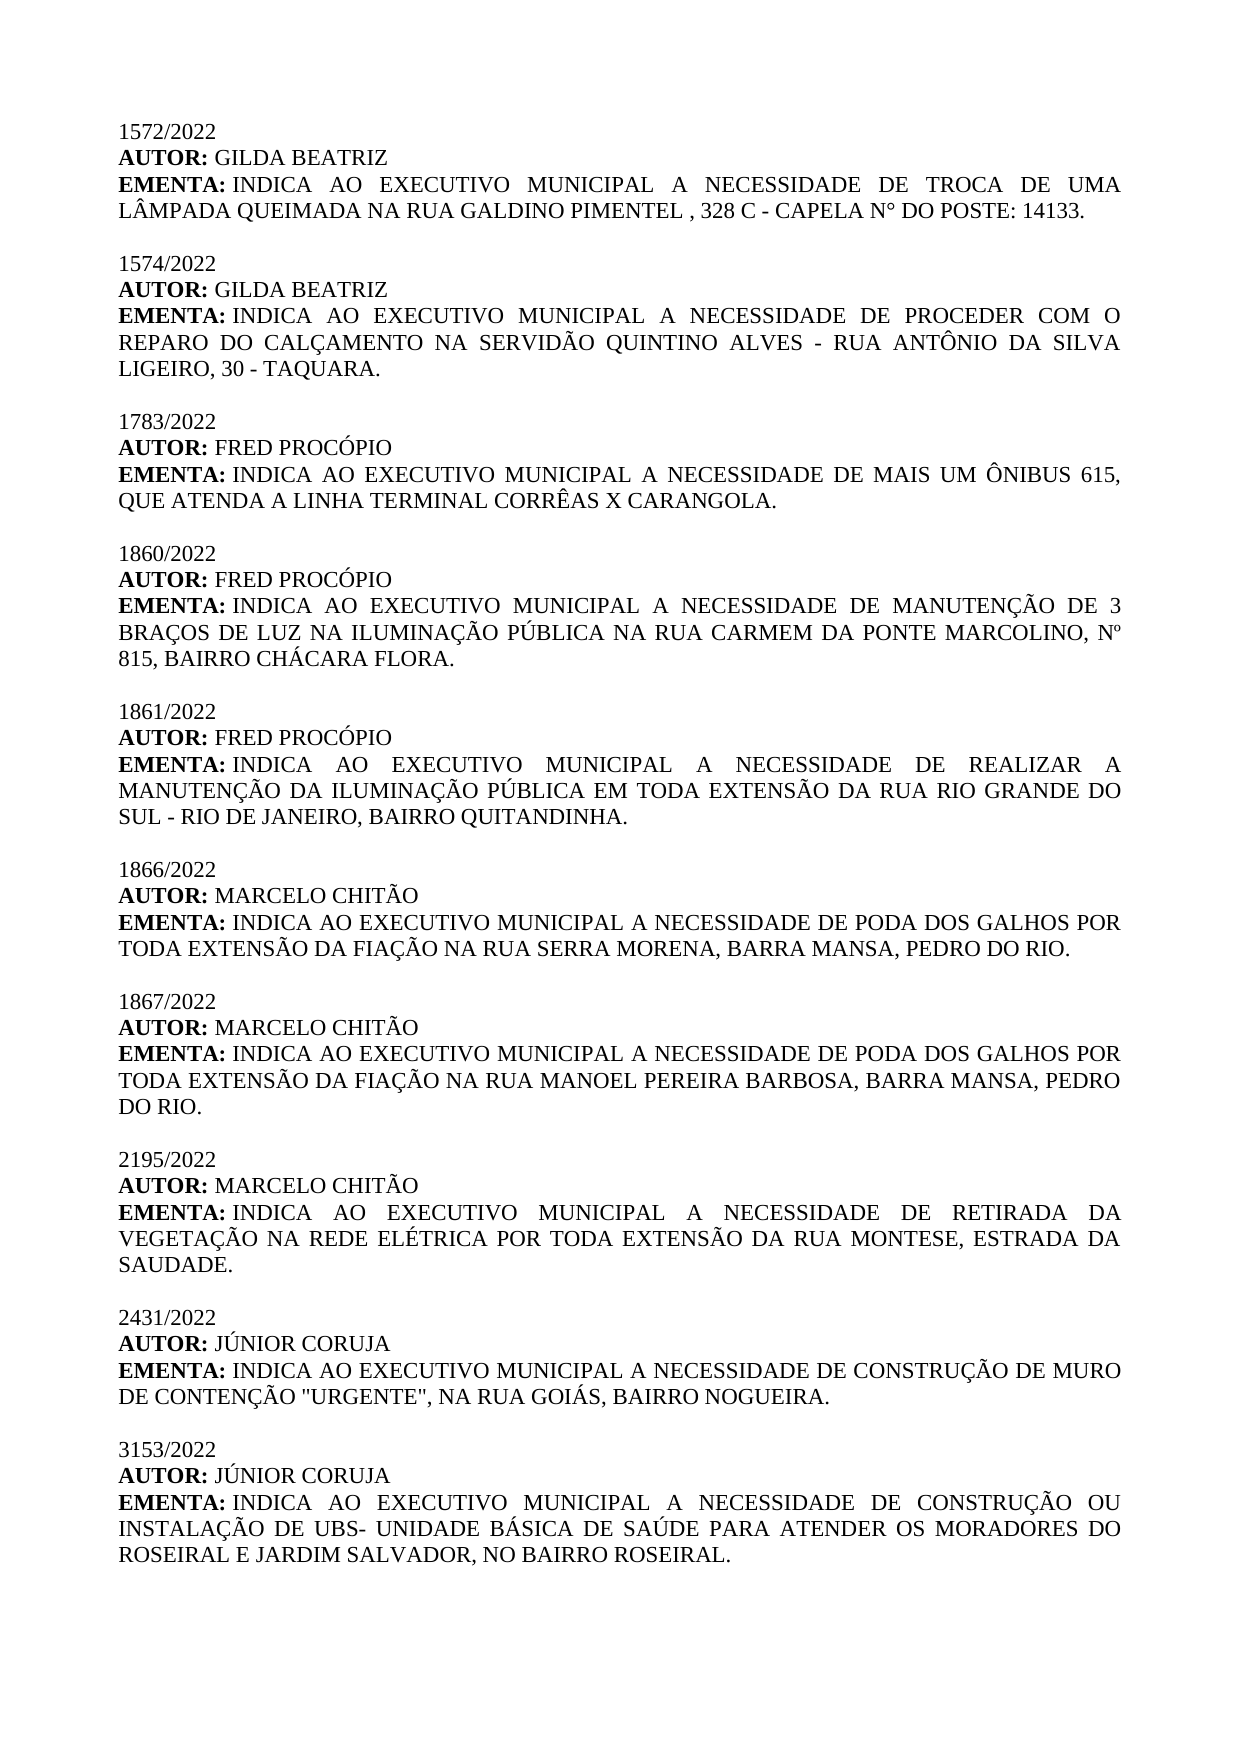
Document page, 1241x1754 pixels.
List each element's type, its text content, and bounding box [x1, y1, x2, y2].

text EMENTA: INDICA AO EXECUTIVO MUNICIPAL A NECESSIDADE DE PODA DOS GALHOS POR TODA EXTENSÃO DA FIAÇÃO NA RUA MANOEL PEREIRA BARBOSA, BARRA MANSA, PEDRO DO RIO. [118, 1041, 1122, 1119]
text 1867/2022 AUTOR: MARCELO CHITÃO [118, 988, 1122, 1041]
text 1783/2022 AUTOR: FRED PROCÓPIO [118, 408, 1122, 461]
text EMENTA: INDICA AO EXECUTIVO MUNICIPAL A NECESSIDADE DE CONSTRUÇÃO OU INSTALAÇÃO DE UBS- UNIDADE BÁSICA DE SAÚDE PARA ATENDER OS MORADORES DO ROSEIRAL E JARDIM SALVADOR, NO BAIRRO ROSEIRAL. [118, 1488, 1122, 1568]
text 1861/2022 AUTOR: FRED PROCÓPIO [118, 698, 1122, 751]
text EMENTA: INDICA AO EXECUTIVO MUNICIPAL A NECESSIDADE DE TROCA DE UMA LÂMPADA QUEIMADA NA RUA GALDINO PIMENTEL , 328 C - CAPELA N° DO POSTE: 14133. [118, 171, 1122, 223]
text EMENTA: INDICA AO EXECUTIVO MUNICIPAL A NECESSIDADE DE MANUTENÇÃO DE 3 BRAÇOS DE LUZ NA ILUMINAÇÃO PÚBLICA NA RUA CARMEM DA PONTE MARCOLINO, Nº 815, BAIRRO CHÁCARA FLORA. [118, 592, 1122, 672]
text 3153/2022 AUTOR: JÚNIOR CORUJA [118, 1436, 1122, 1488]
text 1860/2022 AUTOR: FRED PROCÓPIO [118, 540, 1122, 592]
text EMENTA: INDICA AO EXECUTIVO MUNICIPAL A NECESSIDADE DE REALIZAR A MANUTENÇÃO DA ILUMINAÇÃO PÚBLICA EM TODA EXTENSÃO DA RUA RIO GRANDE DO SUL - RIO DE JANEIRO, BAIRRO QUITANDINHA. [118, 751, 1122, 830]
text 1866/2022 AUTOR: MARCELO CHITÃO [118, 856, 1122, 909]
text EMENTA: INDICA AO EXECUTIVO MUNICIPAL A NECESSIDADE DE MAIS UM ÔNIBUS 615, QUE ATENDA A LINHA TERMINAL CORRÊAS X CARANGOLA. [118, 461, 1122, 513]
text 2431/2022 AUTOR: JÚNIOR CORUJA [118, 1304, 1122, 1357]
text 1574/2022 AUTOR: GILDA BEATRIZ [118, 250, 1122, 303]
text 2195/2022 AUTOR: MARCELO CHITÃO [118, 1146, 1122, 1199]
text EMENTA: INDICA AO EXECUTIVO MUNICIPAL A NECESSIDADE DE RETIRADA DA VEGETAÇÃO NA REDE ELÉTRICA POR TODA EXTENSÃO DA RUA MONTESE, ESTRADA DA SAUDADE. [118, 1199, 1122, 1278]
text 1572/2022 AUTOR: GILDA BEATRIZ [118, 118, 1122, 171]
text EMENTA: INDICA AO EXECUTIVO MUNICIPAL A NECESSIDADE DE PROCEDER COM O REPARO DO CALÇAMENTO NA SERVIDÃO QUINTINO ALVES - RUA ANTÔNIO DA SILVA LIGEIRO, 30 - TAQUARA. [118, 303, 1122, 382]
text EMENTA: INDICA AO EXECUTIVO MUNICIPAL A NECESSIDADE DE CONSTRUÇÃO DE MURO DE CONTENÇÃO "URGENTE", NA RUA GOIÁS, BAIRRO NOGUEIRA. [118, 1357, 1122, 1409]
text EMENTA: INDICA AO EXECUTIVO MUNICIPAL A NECESSIDADE DE PODA DOS GALHOS POR TODA EXTENSÃO DA FIAÇÃO NA RUA SERRA MORENA, BARRA MANSA, PEDRO DO RIO. [118, 909, 1122, 961]
